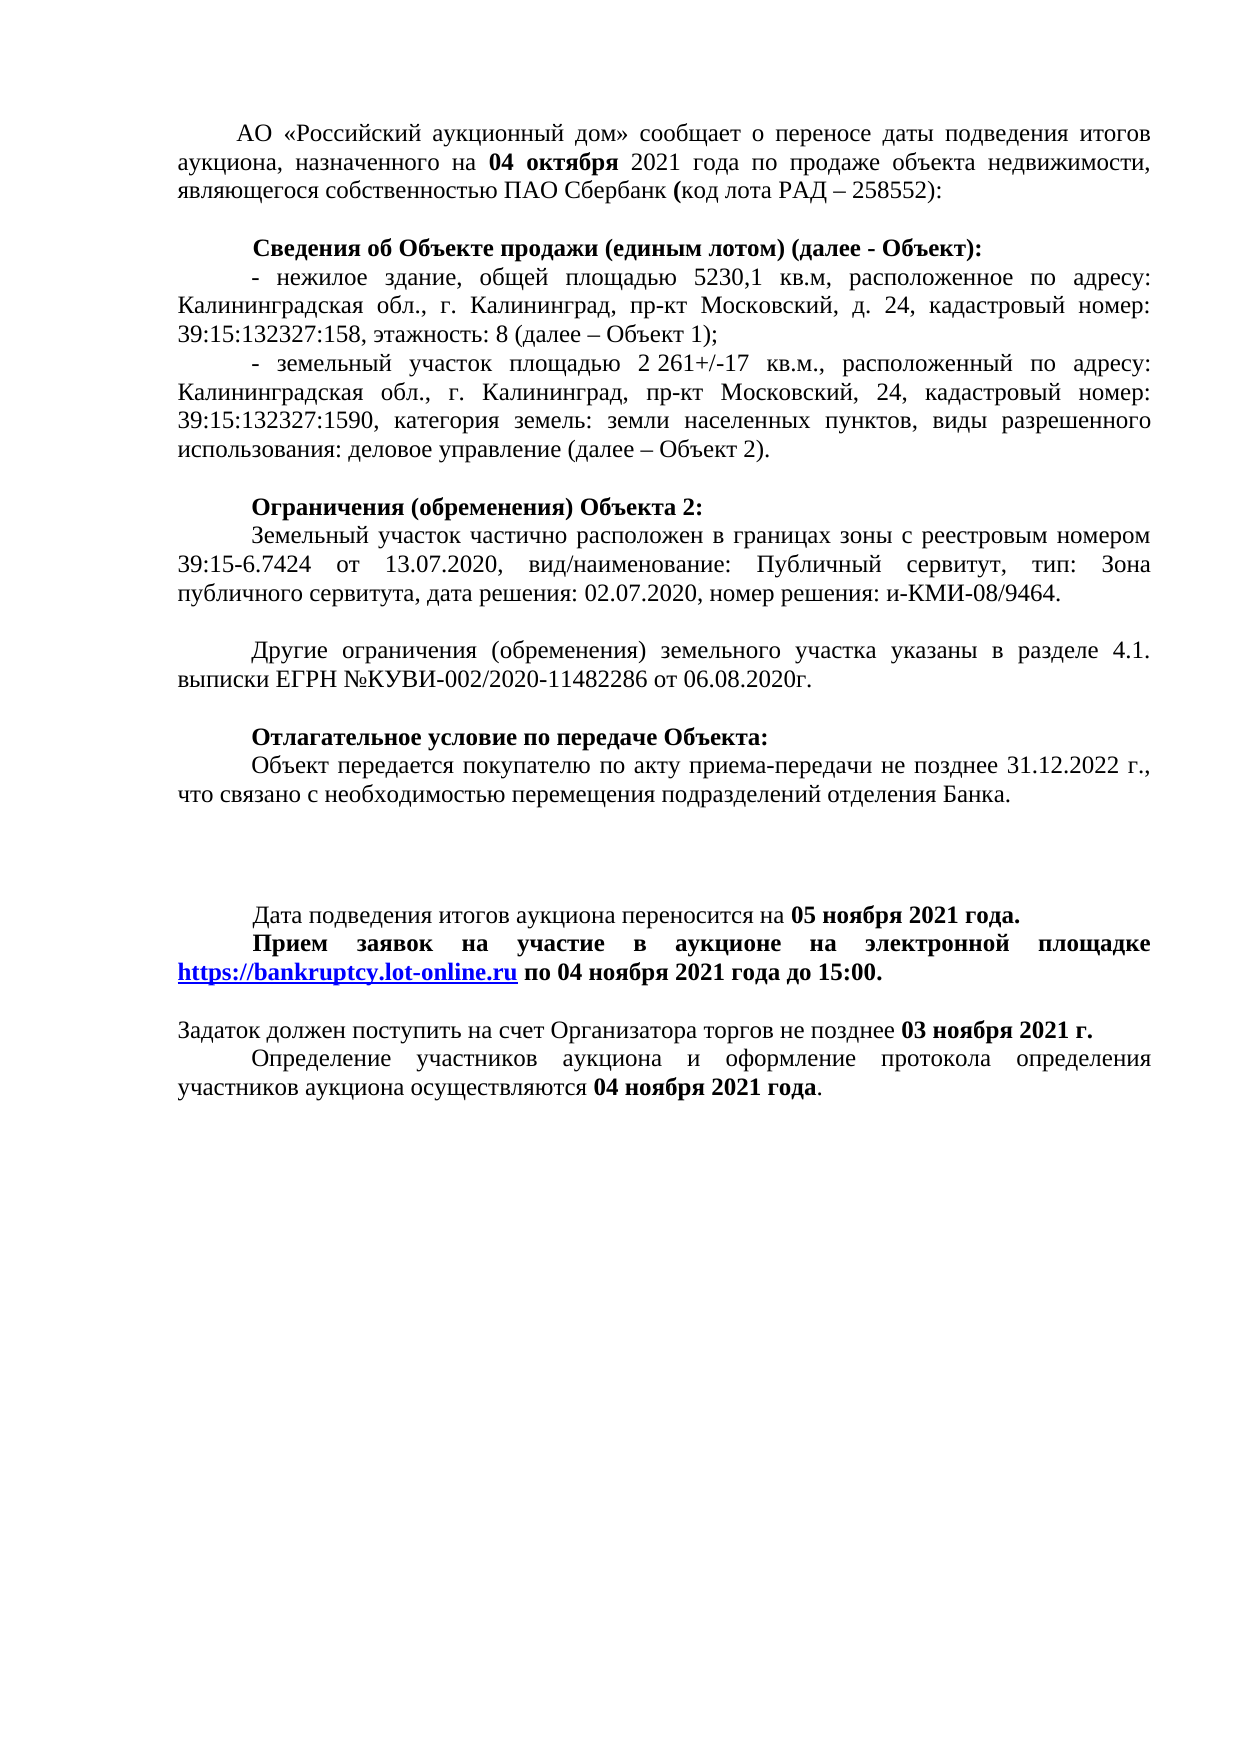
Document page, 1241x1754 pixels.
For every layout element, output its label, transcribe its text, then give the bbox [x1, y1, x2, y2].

text Отлагательное условие по передаче Объекта: [177, 722, 1152, 751]
text Задаток должен поступить на счет Организатора торгов не позднее 03 ноября 2021 г. [177, 1015, 1152, 1043]
text Определение участников аукциона и оформление протокола определения участников аукциона осуществляются 04 ноября 2021 года. [177, 1043, 1152, 1101]
text Прием заявок на участие в аукционе на электронной площадке https://bankruptcy.lot-online.ru по 04 ноября 2021 года до 15:00. [177, 928, 1152, 986]
text Объект передается покупателю по акту приема-передачи не позднее 31.12.2022 г., что связано с необходимостью перемещения подразделений отделения Банка. [177, 751, 1152, 808]
text Земельный участок частично расположен в границах зоны с реестровым номером 39:15-6.7424 от 13.07.2020, вид/наименование: Публичный сервитут, тип: Зона публичного сервитута, дата решения: 02.07.2020, номер решения: и-КМИ-08/9464. [177, 521, 1152, 607]
text Ограничения (обременения) Объекта 2: [177, 492, 1152, 521]
text АО «Российский аукционный дом» сообщает о переносе даты подведения итогов аукциона, назначенного на 04 октября 2021 года по продаже объекта недвижимости, являющегося собственностью ПАО Сбербанк (код лота РАД – 258552): [177, 118, 1152, 204]
list - земельный участок площадью 2 261+/-17 кв.м., расположенный по адресу: Калининградская обл., г. Калининград, пр-кт Московский, 24, кадастровый номер: 39:15:132327:1590, категория земель: земли населенных пунктов, виды разрешенного использования: деловое управление (далее – Объект 2). [177, 348, 1152, 463]
text Сведения об Объекте продажи (единым лотом) (далее - Объект): [177, 233, 1152, 262]
text Другие ограничения (обременения) земельного участка указаны в разделе 4.1. выписки ЕГРН №КУВИ-002/2020-11482286 от 06.08.2020г. [177, 636, 1152, 693]
text Дата подведения итогов аукциона переносится на 05 ноября 2021 года. [177, 900, 1152, 928]
list - нежилое здание, общей площадью 5230,1 кв.м, расположенное по адресу: Калининградская обл., г. Калининград, пр-кт Московский, д. 24, кадастровый номер: 39:15:132327:158, этажность: 8 (далее – Объект 1); [177, 262, 1152, 348]
